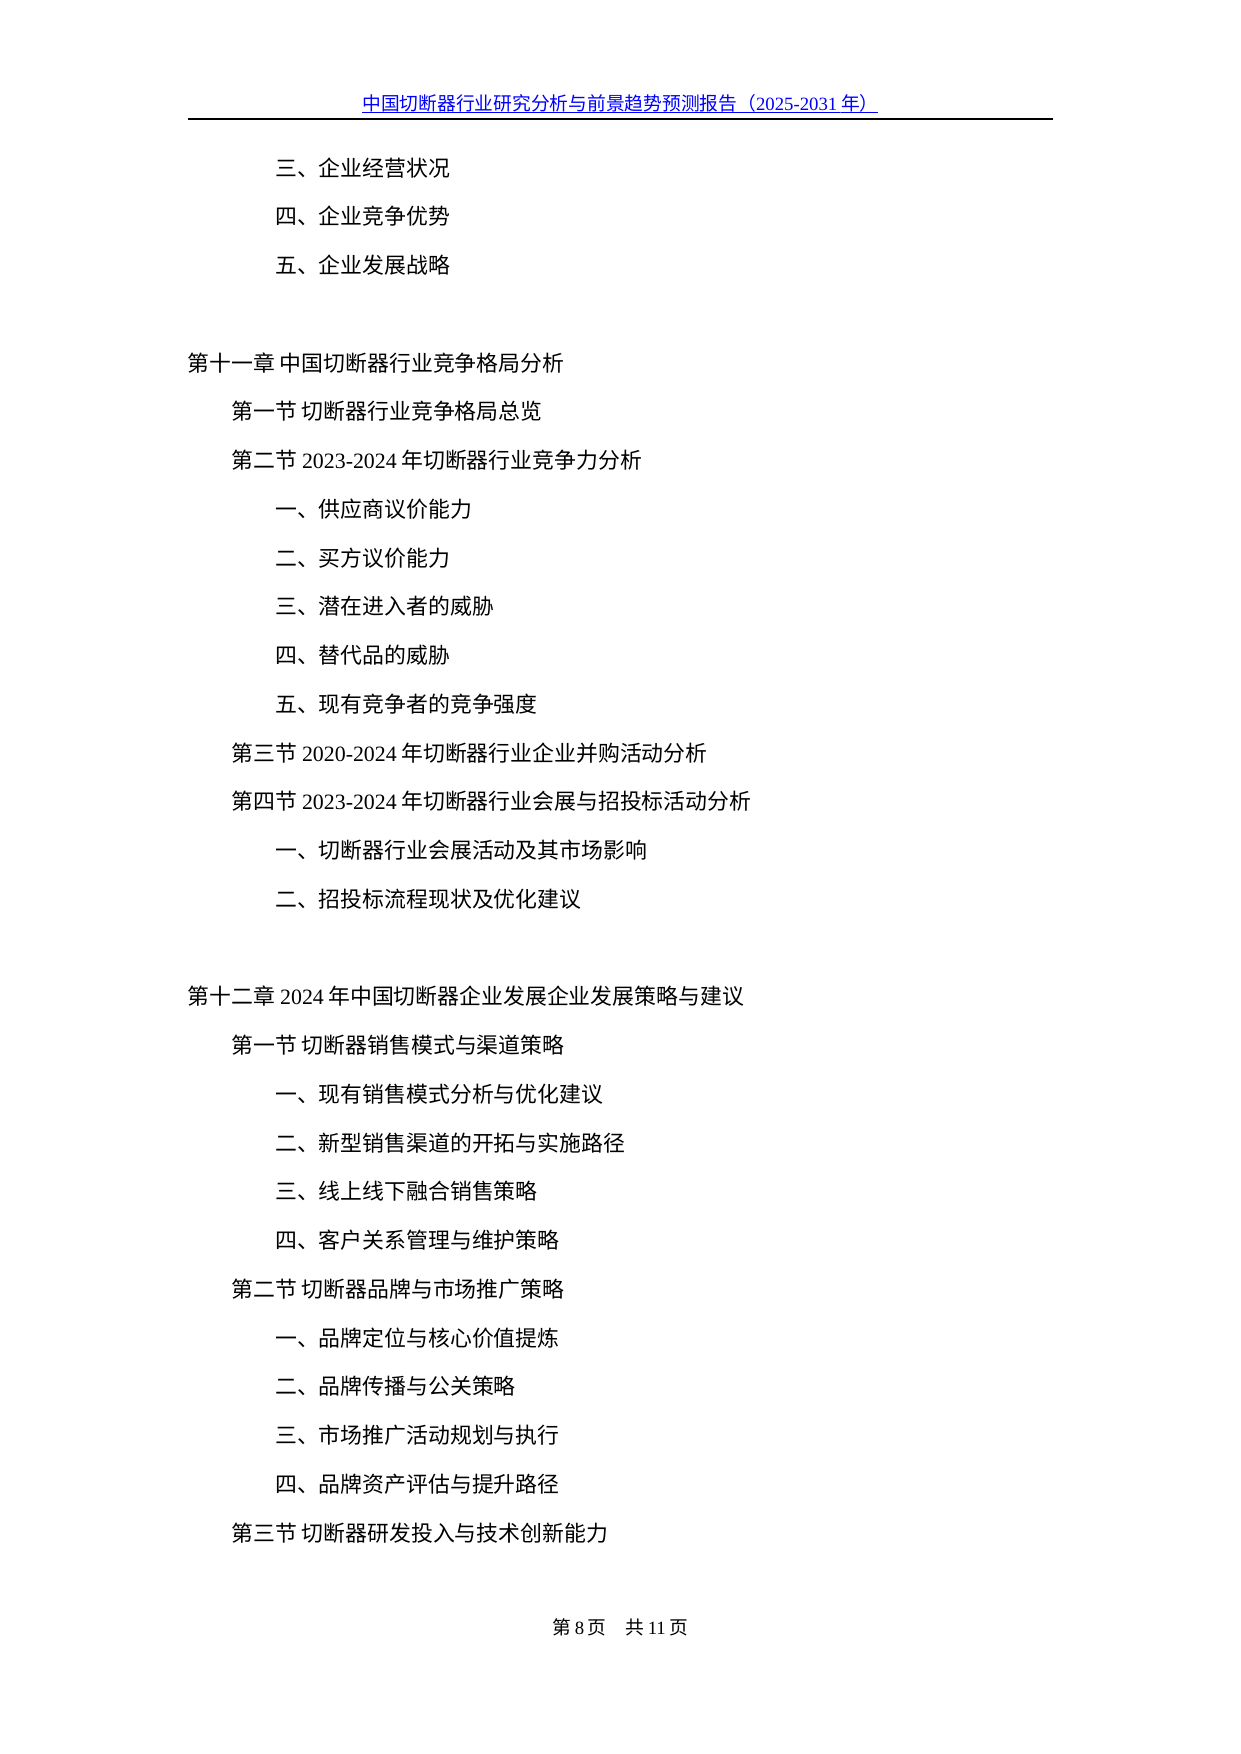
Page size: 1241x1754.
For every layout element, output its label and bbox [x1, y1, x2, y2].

text [187, 150, 1053, 1548]
